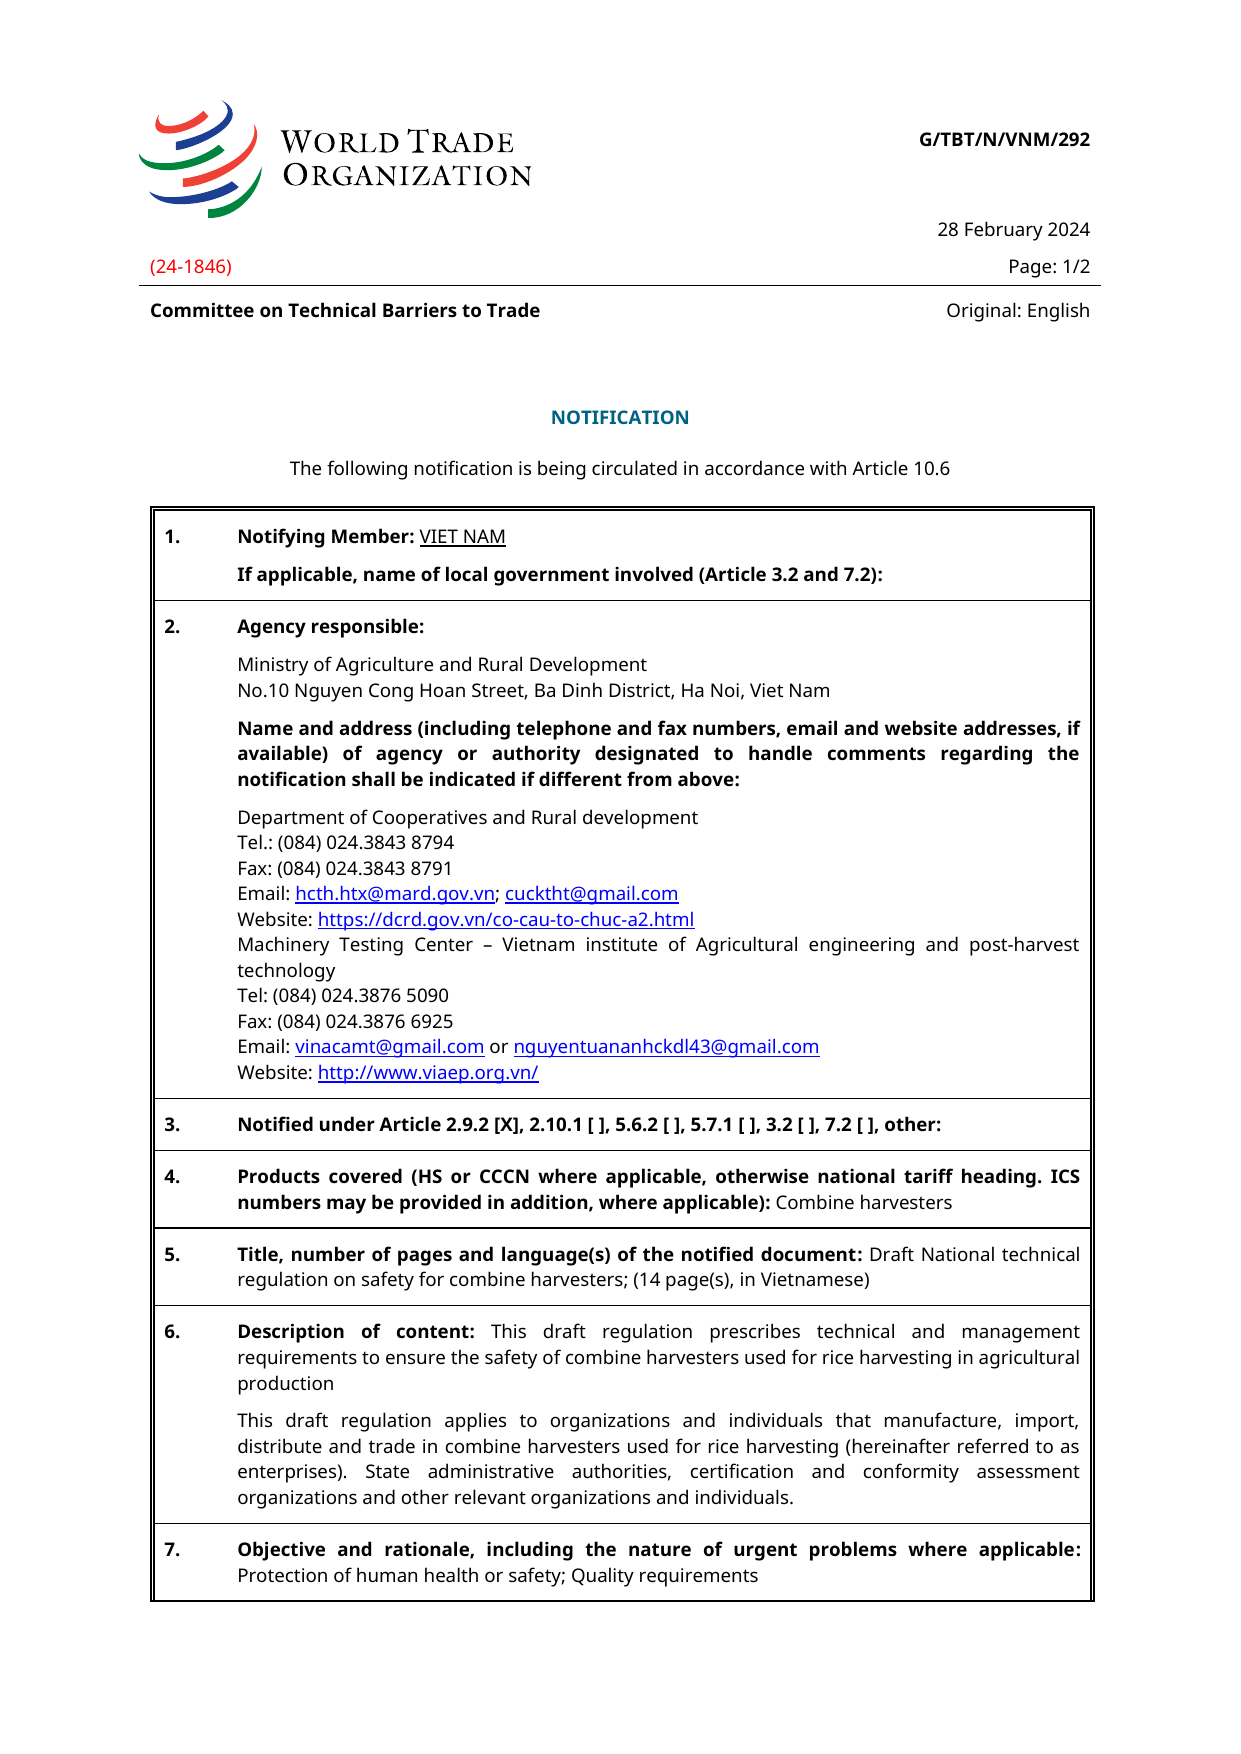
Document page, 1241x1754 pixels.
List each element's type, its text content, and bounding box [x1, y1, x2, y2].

table_cell Agency responsible: Ministry of Agriculture and Rural Development No.10 Nguyen Cong Hoan Street, Ba Dinh District, Ha Noi, Viet Nam Name and address (including telephone and fax numbers, email and website addresses, if available) of agency or authority designated to handle comments regarding the notification shall be indicated if different from above: Department of Cooperatives and Rural development Tel.: (084) 024.3843 8794 Fax: (084) 024.3843 8791 Email: hcth.htx@mard.gov.vn; cucktht@gmail.com Website: https://dcrd.gov.vn/co-cau-to-chuc-a2.html Machinery Testing Center – Vietnam institute of Agricultural engineering and post-harvest technology Tel: (084) 024.3876 5090 Fax: (084) 024.3876 6925 Email: vinacamt@gmail.com or nguyentuananhckdl43@gmail.com Website: http://www.viaep.org.vn/ [225, 601, 1090, 1097]
table_header Notifying Member: VIET NAM If applicable, name of local government involved (Article 3.2 and 7.2): [225, 511, 1090, 599]
title NOTIFICATION [150, 405, 1090, 430]
table_cell Description of content: This draft regulation prescribes technical and management requirements to ensure the safety of combine harvesters used for rice harvesting in agricultural production This draft regulation applies to organizations and individuals that manufacture, import, distribute and trade in combine harvesters used for rice harvesting (hereinafter referred to as enterprises). State administrative authorities, certification and conformity assessment organizations and other relevant organizations and individuals. [225, 1306, 1090, 1522]
table_cell Objective and rationale, including the nature of urgent problems where applicable: Protection of human health or safety; Quality requirements [225, 1524, 1090, 1600]
table_cell Products covered (HS or CCCN where applicable, otherwise national tariff heading. ICS numbers may be provided in addition, where applicable): Combine harvesters [225, 1151, 1090, 1227]
table_cell 6. [155, 1306, 225, 1522]
table_cell 5. [155, 1229, 225, 1305]
table_cell 3. [155, 1099, 225, 1149]
table_cell 4. [155, 1151, 225, 1227]
table_cell Title, number of pages and language(s) of the notified document: Draft National technical regulation on safety for combine harvesters; (14 page(s), in Vietnamese) [225, 1229, 1090, 1305]
table_header 1. [155, 511, 225, 599]
table_cell 2. [155, 601, 225, 1097]
text The following notification is being circulated in accordance with Article 10.6 [150, 455, 1090, 481]
table_cell Notified under Article 2.9.2 [X], 2.10.1 [ ], 5.6.2 [ ], 5.7.1 [ ], 3.2 [ ], 7.2 [ ], other: [225, 1099, 1090, 1149]
table_cell 7. [155, 1524, 225, 1600]
